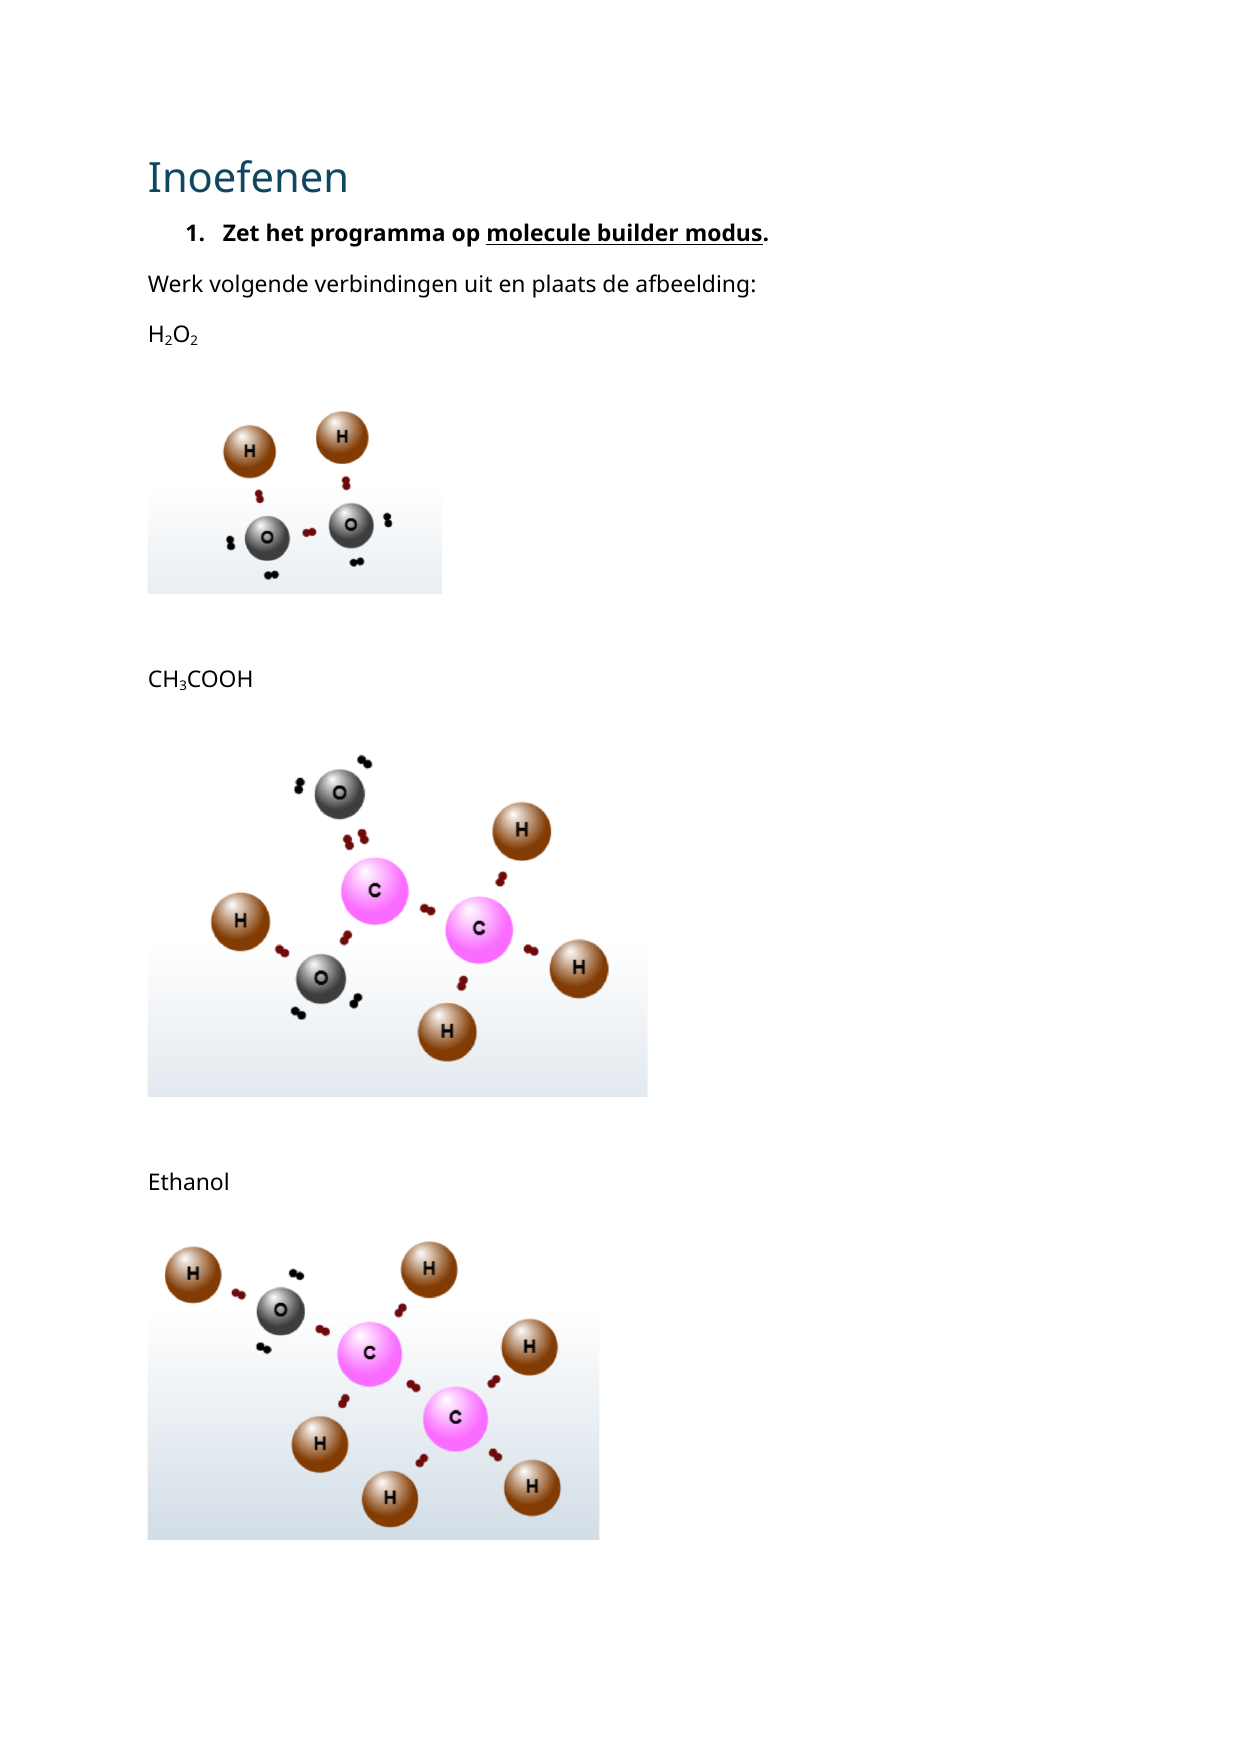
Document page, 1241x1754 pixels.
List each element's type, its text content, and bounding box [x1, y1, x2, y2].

picture [147, 713, 648, 1097]
picture [147, 1216, 600, 1540]
text H2O2 [148, 318, 1093, 349]
list Zet het programma op molecule builder modus. [185, 217, 1093, 248]
subtitle Inoefenen [148, 148, 1093, 204]
text Ethanol [148, 1166, 1093, 1198]
text CH3COOH [148, 663, 1093, 694]
text Werk volgende verbindingen uit en plaats de afbeelding: [148, 268, 1093, 299]
picture [147, 368, 443, 594]
